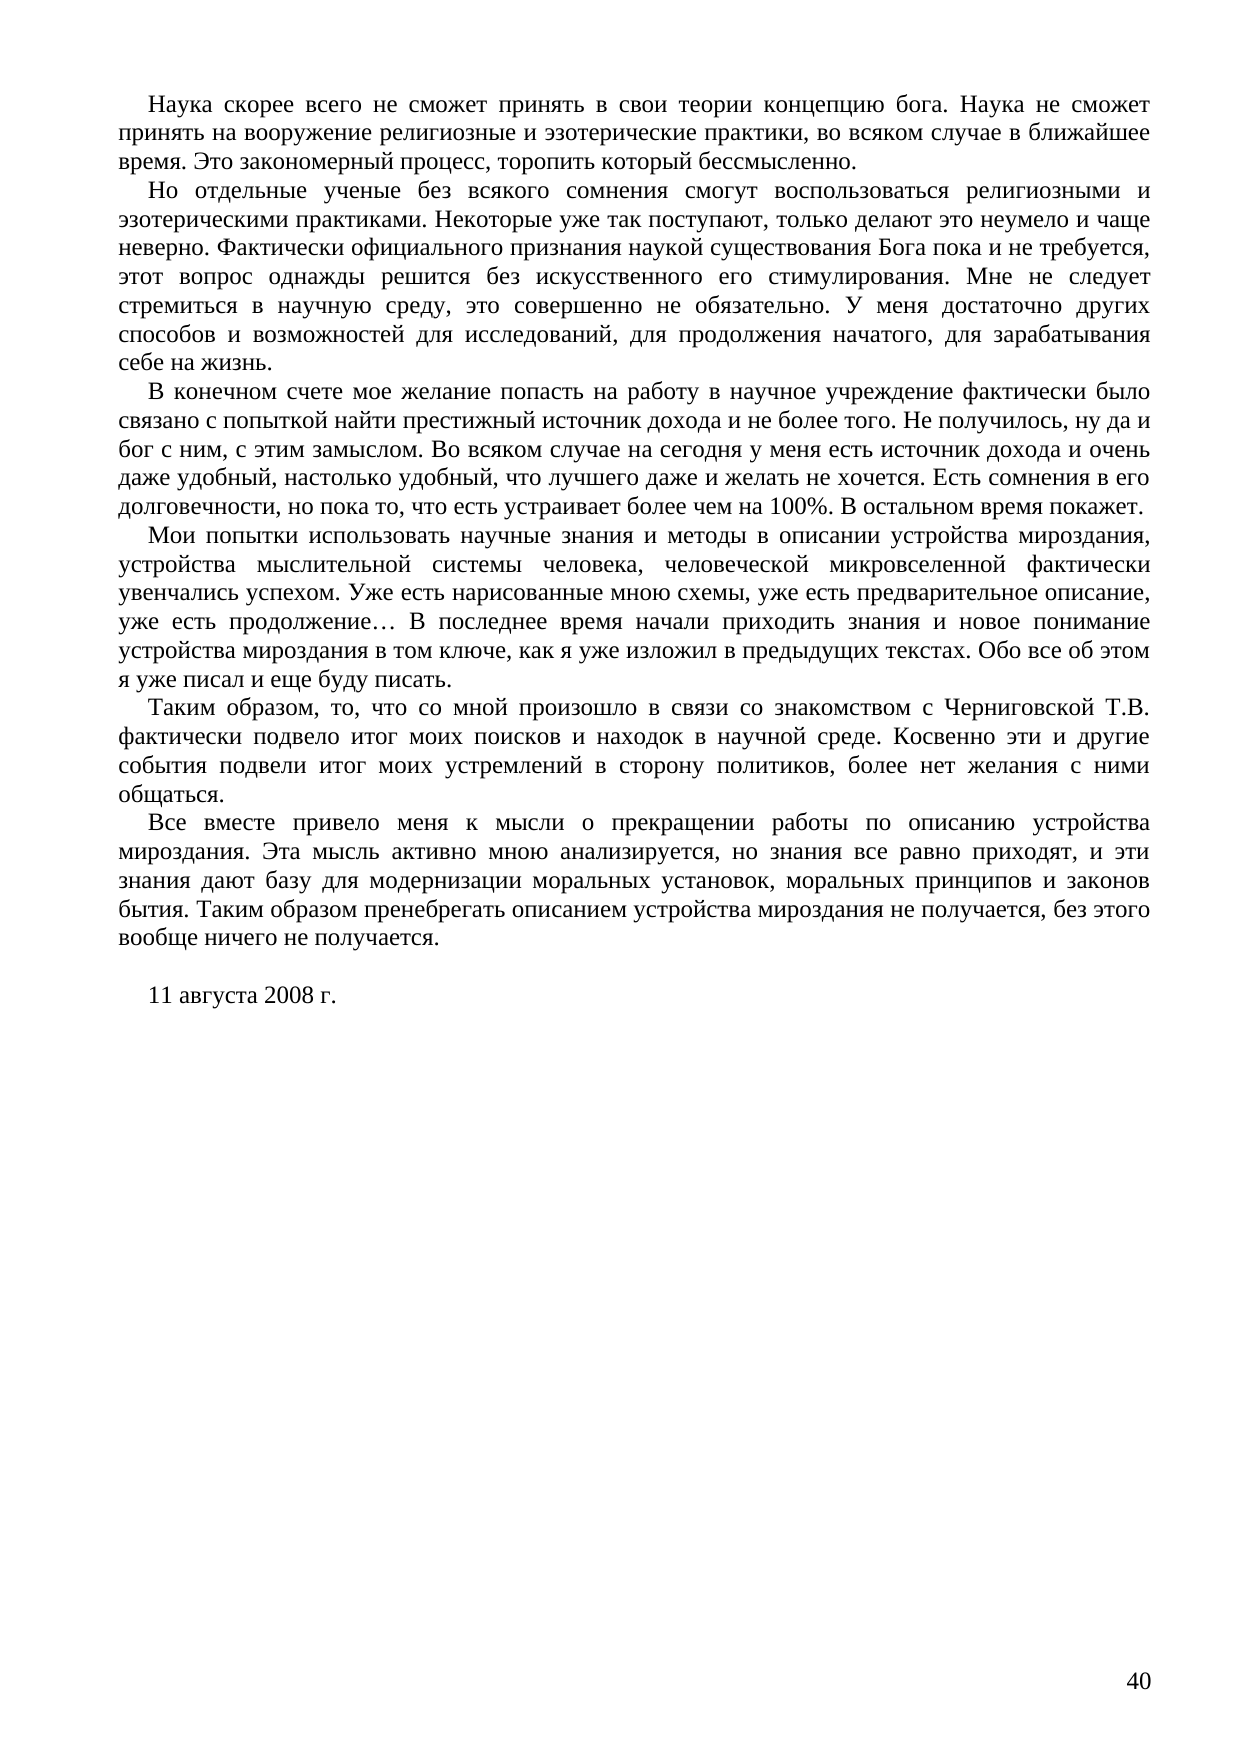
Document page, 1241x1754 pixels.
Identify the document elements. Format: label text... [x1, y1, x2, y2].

text Наука скорее всего не сможет принять в свои теории концепцию бога. Наука не сможет принять на вооружение религиозные и эзотерические практики, во всяком случае в ближайшее время. Это закономерный процесс, торопить который бессмысленно. [118, 89, 1152, 175]
text Все вместе привело меня к мысли о прекращении работы по описанию устройства мироздания. Эта мысль активно мною анализируется, но знания все равно приходят, и эти знания дают базу для модернизации моральных установок, моральных принципов и законов бытия. Таким образом пренебрегать описанием устройства мироздания не получается, без этого вообще ничего не получается. [118, 807, 1152, 951]
text Таким образом, то, что со мной произошло в связи со знакомством с Черниговской Т.В. фактически подвело итог моих поисков и находок в научной среде. Косвенно эти и другие события подвели итог моих устремлений в сторону политиков, более нет желания с ними общаться. [118, 692, 1152, 807]
text Мои попытки использовать научные знания и методы в описании устройства мироздания, устройства мыслительной системы человека, человеческой микровселенной фактически увенчались успехом. Уже есть нарисованные мною схемы, уже есть предварительное описание, уже есть продолжение… В последнее время начали приходить знания и новое понимание устройства мироздания в том ключе, как я уже изложил в предыдущих текстах. Обо все об этом я уже писал и еще буду писать. [118, 520, 1152, 692]
text В конечном счете мое желание попасть на работу в научное учреждение фактически было связано с попыткой найти престижный источник дохода и не более того. Не получилось, ну да и бог с ним, с этим замыслом. Во всяком случае на сегодня у меня есть источник дохода и очень даже удобный, настолько удобный, что лучшего даже и желать не хочется. Есть сомнения в его долговечности, но пока то, что есть устраивает более чем на 100%. В остальном время покажет. [118, 376, 1152, 520]
text Но отдельные ученые без всякого сомнения смогут воспользоваться религиозными и эзотерическими практиками. Некоторые уже так поступают, только делают это неумело и чаще неверно. Фактически официального признания наукой существования Бога пока и не требуется, этот вопрос однажды решится без искусственного его стимулирования. Мне не следует стремиться в научную среду, это совершенно не обязательно. У меня достаточно других способов и возможностей для исследований, для продолжения начатого, для зарабатывания себе на жизнь. [118, 175, 1152, 376]
text 11 августа . [118, 980, 1152, 1009]
